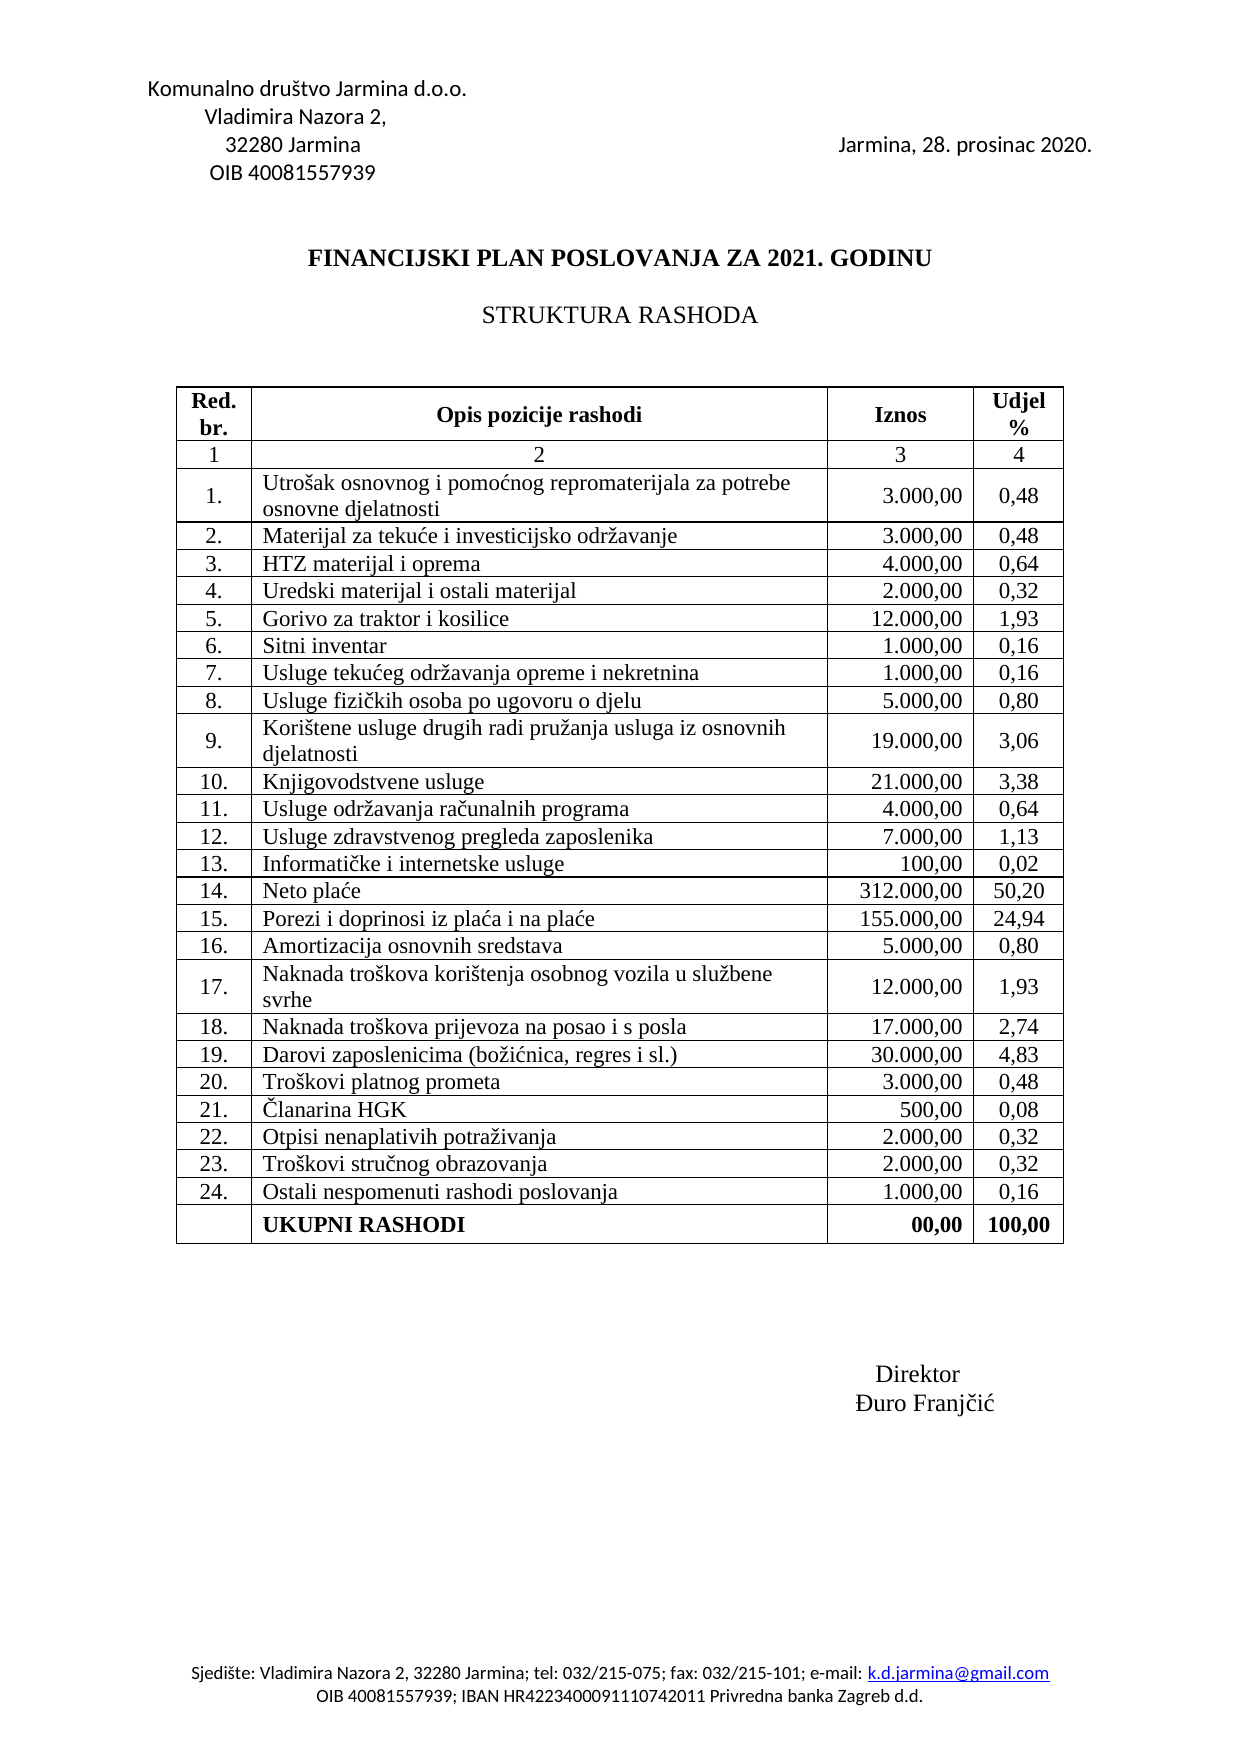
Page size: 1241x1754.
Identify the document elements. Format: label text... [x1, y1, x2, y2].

table_cell 11. [177, 795, 251, 822]
table_cell 2.000,00 [828, 1150, 973, 1177]
table_cell 0,32 [974, 577, 1063, 603]
table_cell 3.000,00 [828, 523, 973, 549]
table_cell [177, 1205, 251, 1243]
table_cell 5.000,00 [828, 932, 973, 959]
table_cell 1.000,00 [828, 632, 973, 658]
table_cell 17. [177, 960, 251, 1012]
table_cell 2,74 [974, 1014, 1063, 1040]
table_cell 2 [252, 441, 827, 468]
table_cell 17.000,00 [828, 1014, 973, 1040]
table_cell 0,80 [974, 687, 1063, 713]
table_cell 100,00 [974, 1205, 1063, 1243]
table_cell 621.600,00 [828, 1205, 973, 1243]
table_cell 8. [177, 687, 251, 713]
table_cell 0,32 [974, 1123, 1063, 1149]
table_cell 7.000,00 [828, 823, 973, 849]
table_cell 3 [828, 441, 973, 468]
table_cell 0,48 [974, 469, 1063, 521]
table_cell 2.000,00 [828, 577, 973, 603]
table_cell 5. [177, 605, 251, 631]
table_cell 0,48 [974, 1068, 1063, 1094]
table_cell 500,00 [828, 1096, 973, 1122]
table_cell 3.000,00 [828, 1068, 973, 1094]
table_cell 21.000,00 [828, 768, 973, 794]
table_cell Knjigovodstvene usluge [252, 768, 827, 794]
table_cell 4,83 [974, 1041, 1063, 1067]
table_cell 50,20 [974, 878, 1063, 904]
table_cell 1,93 [974, 960, 1063, 1012]
table_header Red. br. [177, 388, 251, 440]
table_cell 0,16 [974, 632, 1063, 658]
table_cell 0,48 [974, 523, 1063, 549]
table_cell 12. [177, 823, 251, 849]
table_cell 20. [177, 1068, 251, 1094]
table_cell 16. [177, 932, 251, 959]
text STRUKTURA RASHODA [148, 300, 1092, 329]
table_cell 6. [177, 632, 251, 658]
table_cell 0,16 [974, 1178, 1063, 1204]
table_cell 3.000,00 [828, 469, 973, 521]
table_cell Troškovi platnog prometa [252, 1068, 827, 1094]
table_cell 0,64 [974, 550, 1063, 576]
table_cell Sitni inventar [252, 632, 827, 658]
table_cell 18. [177, 1014, 251, 1040]
text Direktor [664, 1359, 1092, 1388]
table_cell 19.000,00 [828, 714, 973, 767]
table_cell Materijal za tekuće i investicijsko održavanje [252, 523, 827, 549]
table_cell 312.000,00 [828, 878, 973, 904]
table_cell 1. [177, 469, 251, 521]
table_cell Usluge zdravstvenog pregleda zaposlenika [252, 823, 827, 849]
table_cell Korištene usluge drugih radi pružanja usluga iz osnovnih djelatnosti [252, 714, 827, 767]
table_cell 10. [177, 768, 251, 794]
table_cell 5.000,00 [828, 687, 973, 713]
table_cell Ostali nespomenuti rashodi poslovanja [252, 1178, 827, 1204]
table_cell 4 [974, 441, 1063, 468]
table_cell 24. [177, 1178, 251, 1204]
table_cell Utrošak osnovnog i pomoćnog repromaterijala za potrebe osnovne djelatnosti [252, 469, 827, 521]
table_cell Usluge fizičkih osoba po ugovoru o djelu [252, 687, 827, 713]
table_cell Naknada troškova prijevoza na posao i s posla [252, 1014, 827, 1040]
table_cell 19. [177, 1041, 251, 1067]
table_cell 1,93 [974, 605, 1063, 631]
table_cell 2. [177, 523, 251, 549]
table_cell Informatičke i internetske usluge [252, 850, 827, 876]
table_cell 22. [177, 1123, 251, 1149]
table_cell 0,64 [974, 795, 1063, 822]
table_cell 3. [177, 550, 251, 576]
table_cell Usluge tekućeg održavanja opreme i nekretnina [252, 659, 827, 686]
table_cell Amortizacija osnovnih sredstava [252, 932, 827, 959]
table_cell 13. [177, 850, 251, 876]
table_cell 24,94 [974, 905, 1063, 931]
table_cell UKUPNI RASHODI [252, 1205, 827, 1243]
table_cell 0,08 [974, 1096, 1063, 1122]
table_cell 1 [177, 441, 251, 468]
table_cell 1.000,00 [828, 1178, 973, 1204]
table_cell Porezi i doprinosi iz plaća i na plaće [252, 905, 827, 931]
table_cell 7. [177, 659, 251, 686]
table_cell 12.000,00 [828, 960, 973, 1012]
table_cell 0,02 [974, 850, 1063, 876]
text FINANCIJSKI PLAN POSLOVANJA ZA 2021. GODINU [148, 243, 1092, 271]
table_cell 12.000,00 [828, 605, 973, 631]
table_cell 2.000,00 [828, 1123, 973, 1149]
table_cell Darovi zaposlenicima (božićnica, regres i sl.) [252, 1041, 827, 1067]
table_cell 1,13 [974, 823, 1063, 849]
table_cell 21. [177, 1096, 251, 1122]
table_cell 3,38 [974, 768, 1063, 794]
table_header Iznos [828, 388, 973, 440]
table_cell 1.000,00 [828, 659, 973, 686]
table_cell Gorivo za traktor i kosilice [252, 605, 827, 631]
table_cell 14. [177, 878, 251, 904]
table_cell Naknada troškova korištenja osobnog vozila u službene svrhe [252, 960, 827, 1012]
table_cell 15. [177, 905, 251, 931]
table_cell Neto plaće [252, 878, 827, 904]
table_cell 0,16 [974, 659, 1063, 686]
table_cell 9. [177, 714, 251, 767]
table_cell 30.000,00 [828, 1041, 973, 1067]
table_cell 155.000,00 [828, 905, 973, 931]
table_cell HTZ materijal i oprema [252, 550, 827, 576]
table_cell 0,80 [974, 932, 1063, 959]
table_cell Uredski materijal i ostali materijal [252, 577, 827, 603]
table_header Opis pozicije rashodi [252, 388, 827, 440]
table_cell Troškovi stručnog obrazovanja [252, 1150, 827, 1177]
table_cell Otpisi nenaplativih potraživanja [252, 1123, 827, 1149]
table_cell 4.000,00 [828, 550, 973, 576]
table_cell 0,32 [974, 1150, 1063, 1177]
table_cell Članarina HGK [252, 1096, 827, 1122]
table_cell 100,00 [828, 850, 973, 876]
text Đuro Franjčić [148, 1388, 1092, 1417]
table_cell Usluge održavanja računalnih programa [252, 795, 827, 822]
table_cell 23. [177, 1150, 251, 1177]
table_cell 4.000,00 [828, 795, 973, 822]
table_cell 3,06 [974, 714, 1063, 767]
table_cell 4. [177, 577, 251, 603]
table_header Udjel % [974, 388, 1063, 440]
